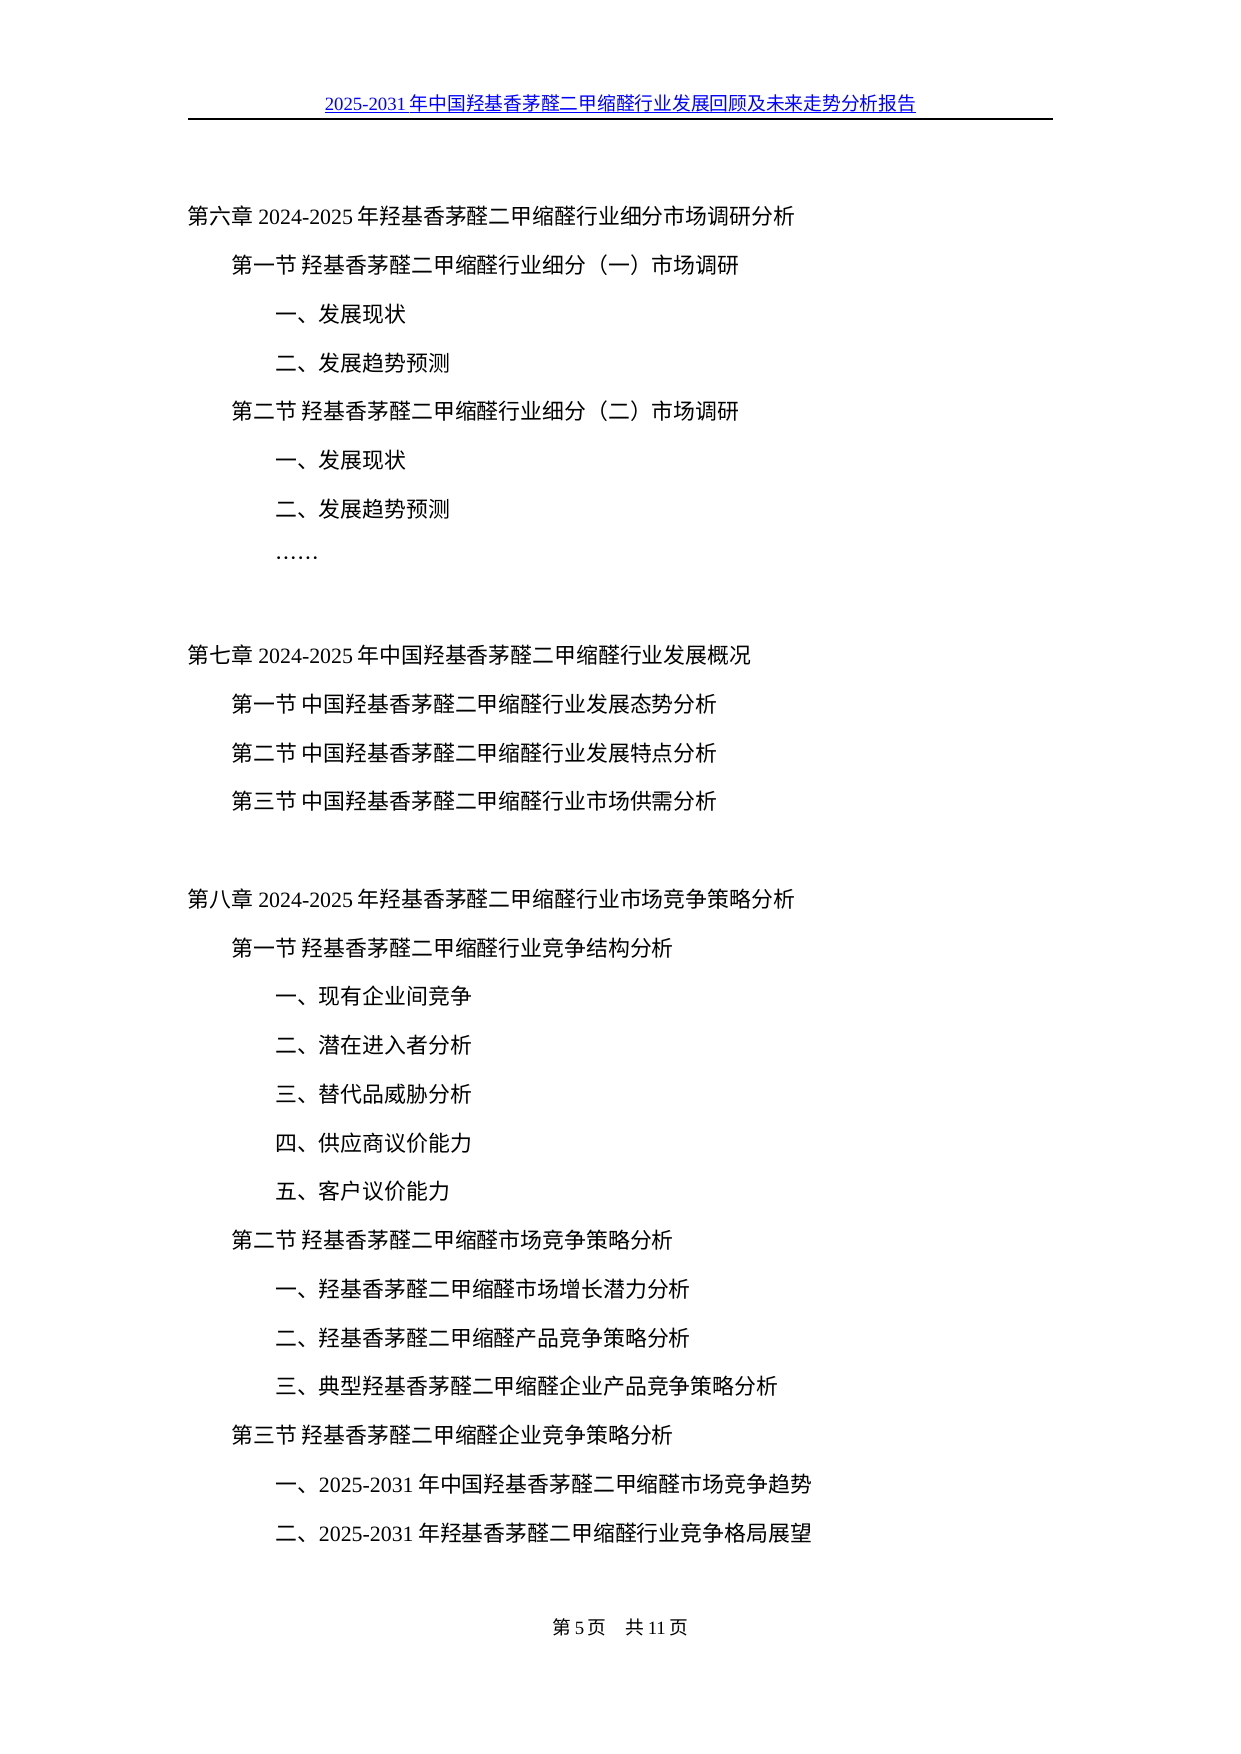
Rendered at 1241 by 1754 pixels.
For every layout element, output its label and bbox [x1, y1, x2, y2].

text [187, 150, 1053, 1548]
